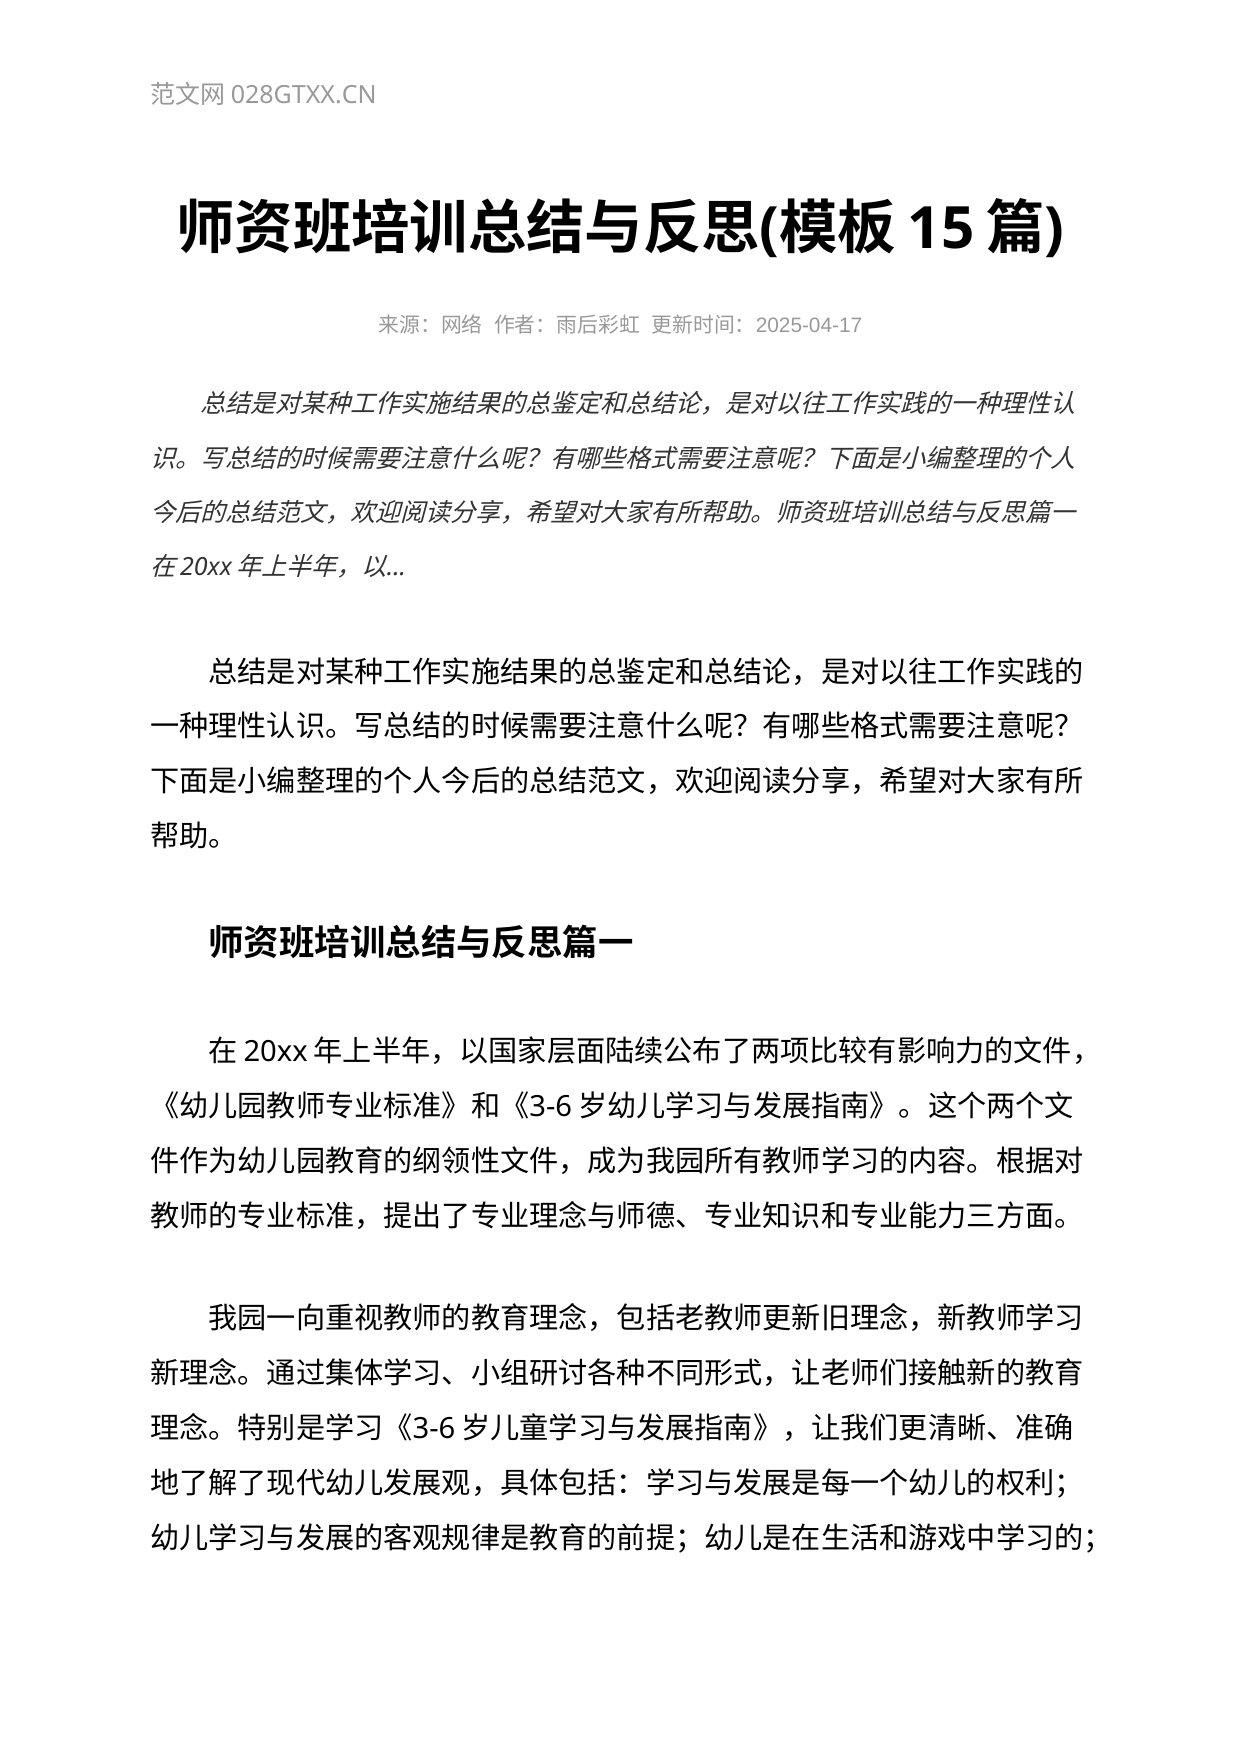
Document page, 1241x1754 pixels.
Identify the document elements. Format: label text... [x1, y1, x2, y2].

text 来源：网络 作者：雨后彩虹 更新时间：2025-04-17 [150, 313, 1090, 337]
text 总结是对某种工作实施结果的总鉴定和总结论，是对以往工作实践的一种理性认识。写总结的时候需要注意什么呢？有哪些格式需要注意呢？下面是小编整理的个人今后的总结范文，欢迎阅读分享，希望对大家有所帮助。师资班培训总结与反思篇一在20xx年上半年，以... [150, 384, 1090, 583]
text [150, 1295, 1090, 1557]
text 总结是对某种工作实施结果的总鉴定和总结论，是对以往工作实践的一种理性认识。写总结的时候需要注意什么呢？有哪些格式需要注意呢？下面是小编整理的个人今后的总结范文，欢迎阅读分享，希望对大家有所帮助。 [150, 648, 1090, 855]
subtitle 师资班培训总结与反思(模板15篇) [150, 181, 1090, 266]
text 在20xx年上半年，以国家层面陆续公布了两项比较有影响力的文件，《幼儿园教师专业标准》和《3-6岁幼儿学习与发展指南》。这个两个文件作为幼儿园教育的纲领性文件，成为我园所有教师学习的内容。根据对教师的专业标准，提出了专业理念与师德、专业知识和专业能力三方面。 [150, 1028, 1090, 1235]
text 师资班培训总结与反思篇一 [150, 914, 1090, 966]
